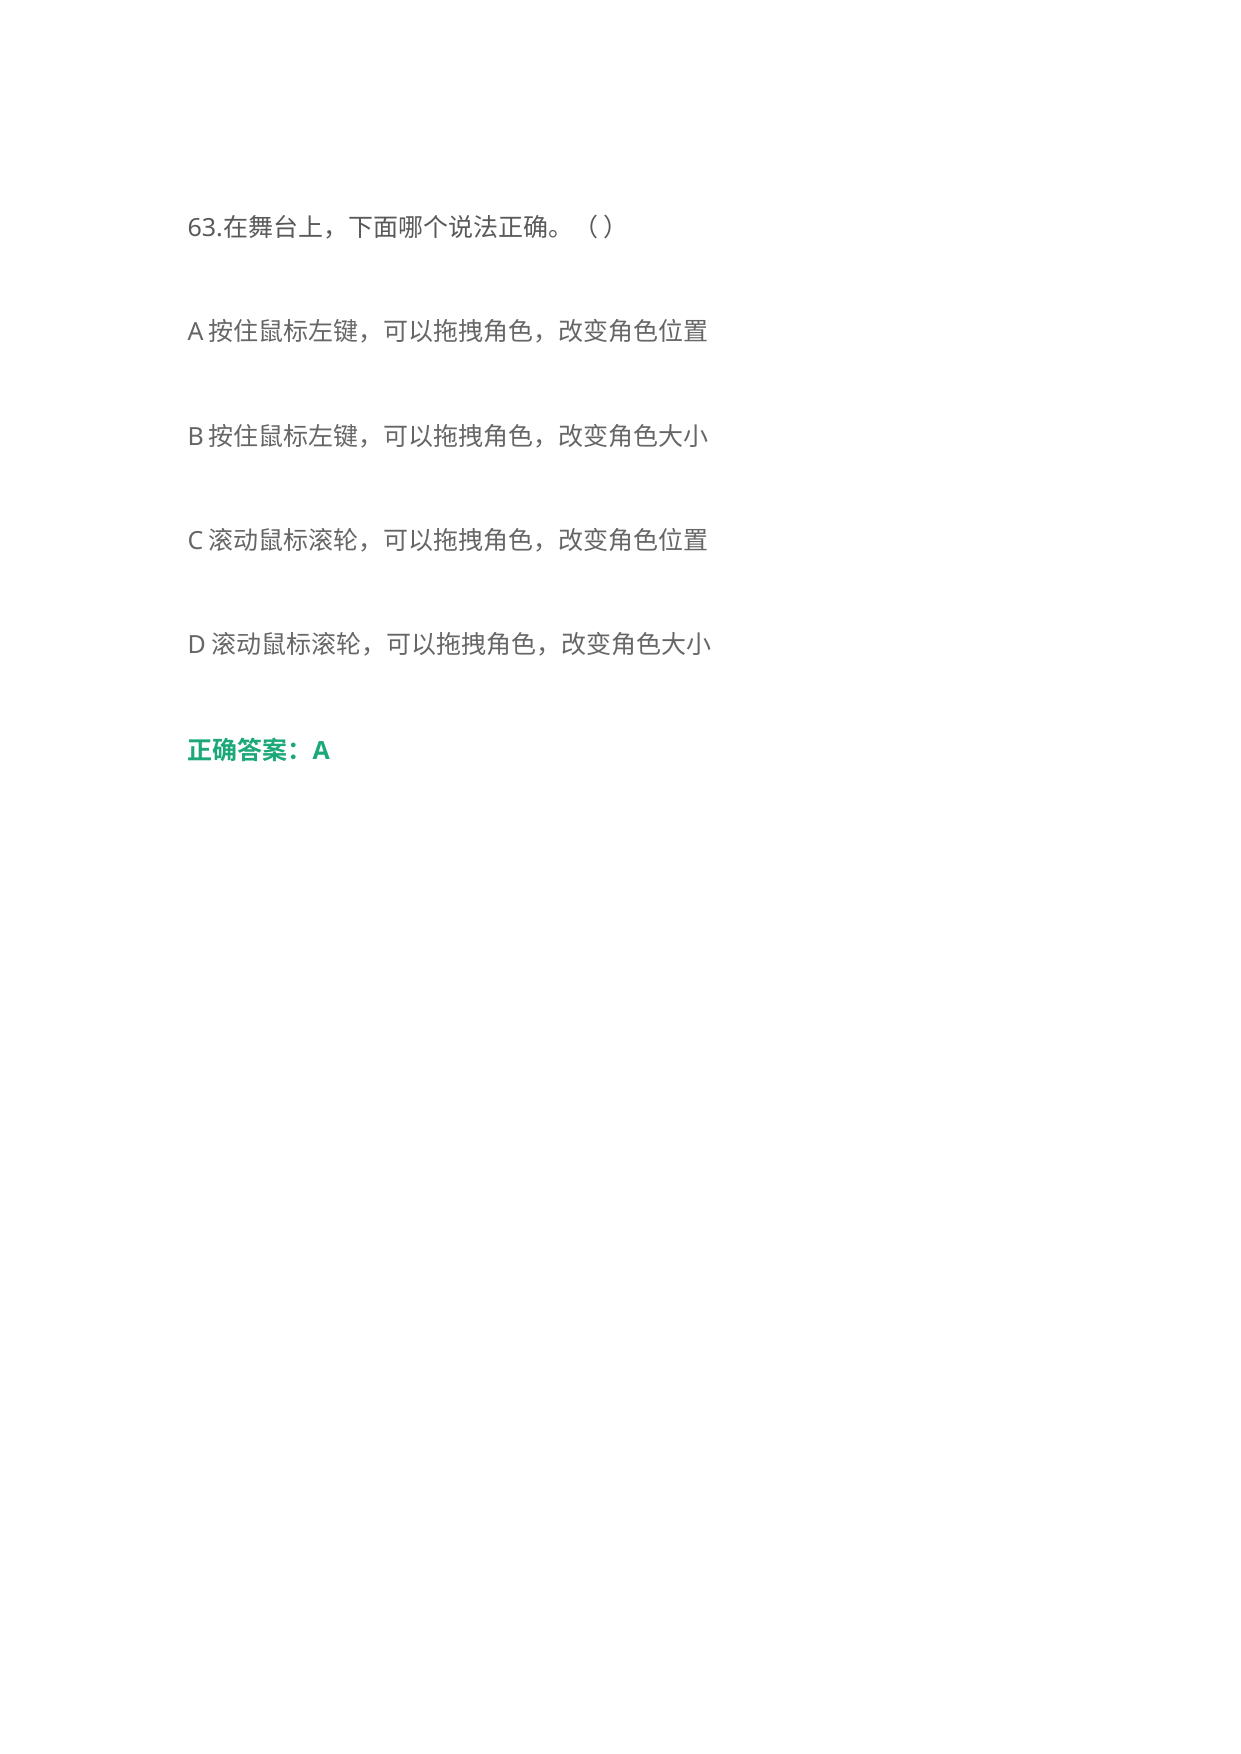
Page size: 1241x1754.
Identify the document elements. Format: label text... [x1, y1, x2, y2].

text D滚动鼠标滚轮，可以拖拽角色，改变角色大小 [187, 610, 1053, 675]
text C滚动鼠标滚轮，可以拖拽角色，改变角色位置 [187, 506, 1053, 571]
text B按住鼠标左键，可以拖拽角色，改变角色大小 [187, 402, 1053, 467]
text 正确答案：A [187, 716, 1053, 781]
text A按住鼠标左键，可以拖拽角色，改变角色位置 [187, 297, 1053, 362]
text 63.在舞台上，下面哪个说法正确。（ ） [187, 193, 1053, 258]
